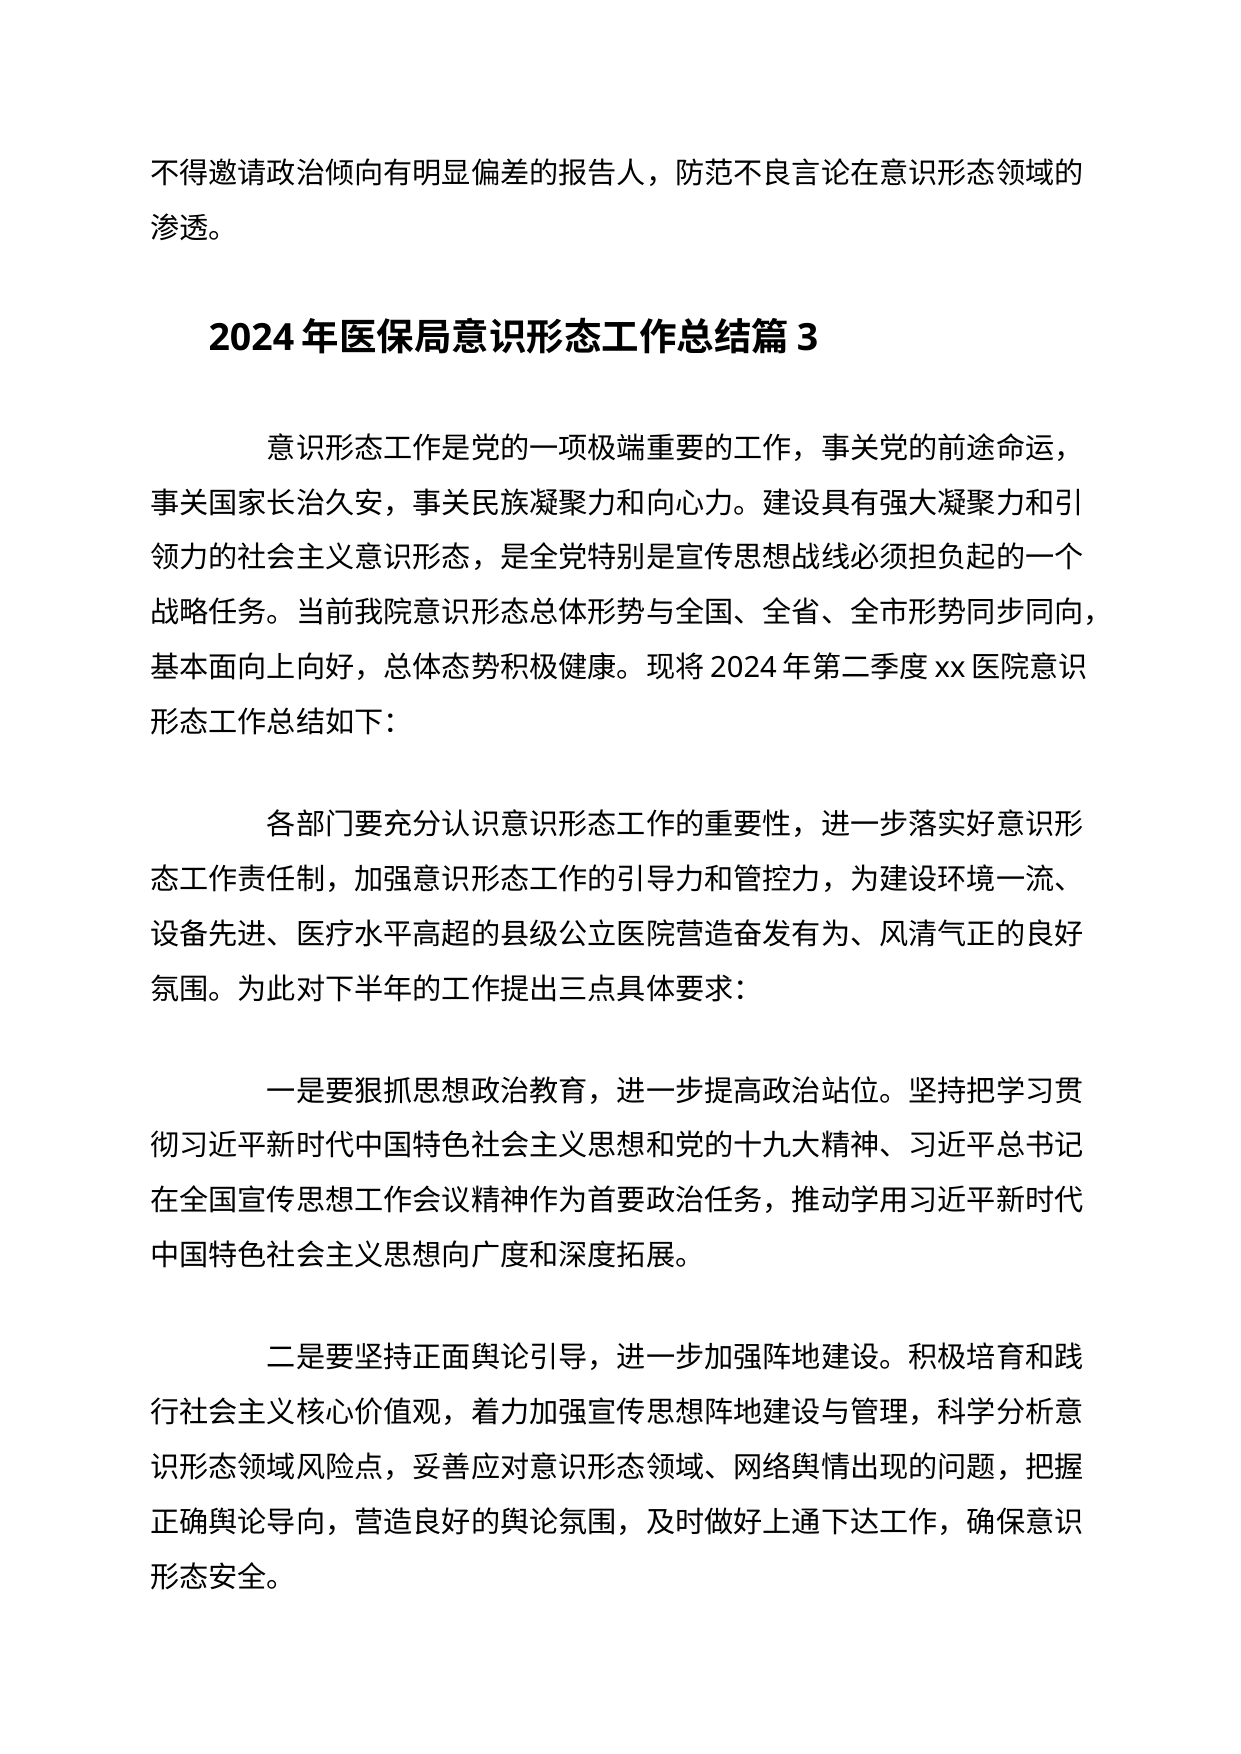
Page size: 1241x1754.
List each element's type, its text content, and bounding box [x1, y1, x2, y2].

text 一是要狠抓思想政治教育，进一步提高政治站位。坚持把学习贯彻习近平新时代中国特色社会主义思想和党的十九大精神、习近平总书记在全国宣传思想工作会议精神作为首要政治任务，推动学用习近平新时代中国特色社会主义思想向广度和深度拓展。 [150, 1067, 1090, 1274]
text 意识形态工作是党的一项极端重要的工作，事关党的前途命运，事关国家长治久安，事关民族凝聚力和向心力。建设具有强大凝聚力和引领力的社会主义意识形态，是全党特别是宣传思想战线必须担负起的一个战略任务。当前我院意识形态总体形势与全国、全省、全市形势同步同向，基本面向上向好，总体态势积极健康。现将2024年第二季度xx医院意识形态工作总结如下： [150, 424, 1090, 741]
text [150, 150, 1090, 247]
text 2024年医保局意识形态工作总结篇3 [150, 307, 1090, 361]
text 各部门要充分认识意识形态工作的重要性，进一步落实好意识形态工作责任制，加强意识形态工作的引导力和管控力，为建设环境一流、设备先进、医疗水平高超的县级公立医院营造奋发有为、风清气正的良好氛围。为此对下半年的工作提出三点具体要求： [150, 801, 1090, 1008]
text 二是要坚持正面舆论引导，进一步加强阵地建设。积极培育和践行社会主义核心价值观，着力加强宣传思想阵地建设与管理，科学分析意识形态领域风险点，妥善应对意识形态领域、网络舆情出现的问题，把握正确舆论导向，营造良好的舆论氛围，及时做好上通下达工作，确保意识形态安全。 [150, 1333, 1090, 1595]
